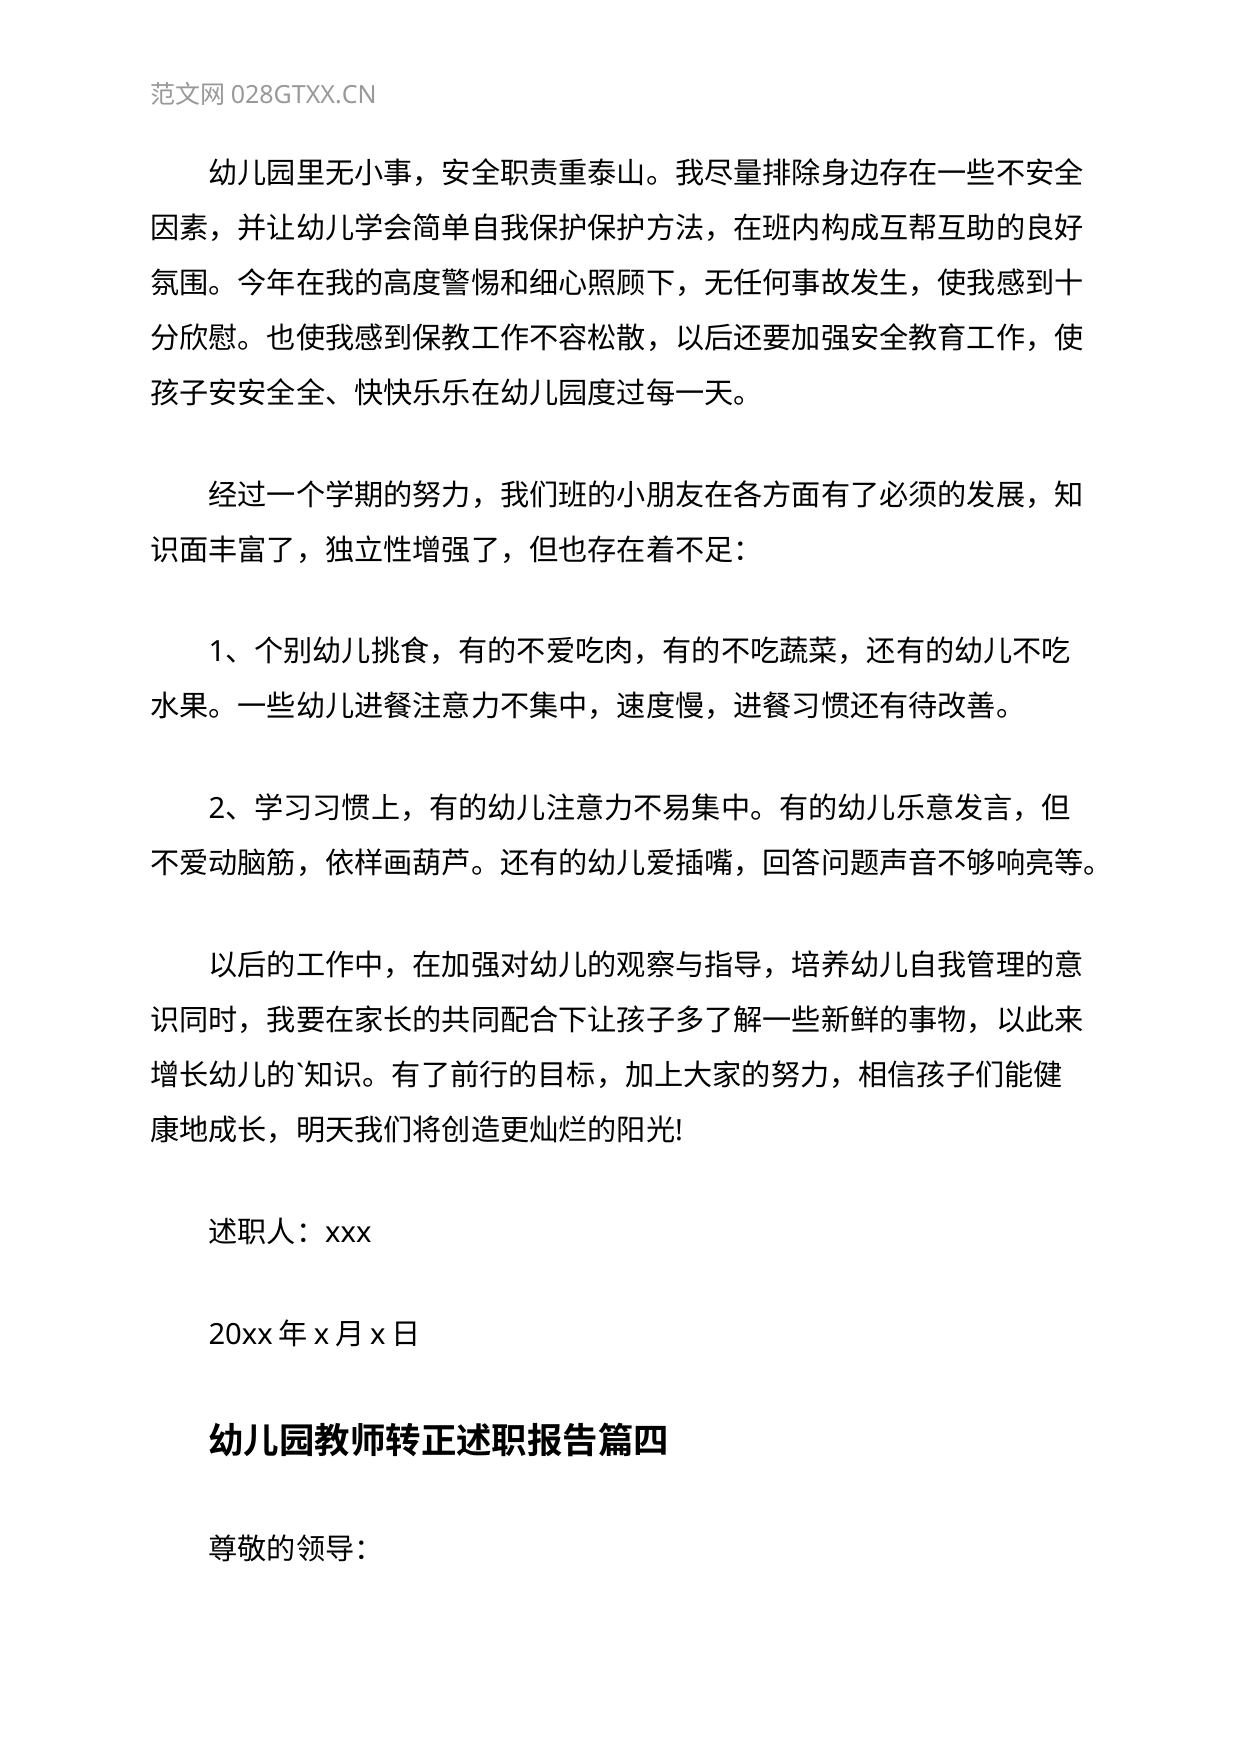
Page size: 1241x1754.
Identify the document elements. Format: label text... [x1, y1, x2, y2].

text 2、学习习惯上，有的幼儿注意力不易集中。有的幼儿乐意发言，但不爱动脑筋，依样画葫芦。还有的幼儿爱插嘴，回答问题声音不够响亮等。 [150, 785, 1090, 882]
text 幼儿园教师转正述职报告篇四 [150, 1412, 1090, 1463]
text 20xx年x月x日 [150, 1310, 1090, 1353]
text 幼儿园里无小事，安全职责重泰山。我尽量排除身边存在一些不安全因素，并让幼儿学会简单自我保护保护方法，在班内构成互帮互助的良好氛围。今年在我的高度警惕和细心照顾下，无任何事故发生，使我感到十分欣慰。也使我感到保教工作不容松散，以后还要加强安全教育工作，使孩子安安全全、快快乐乐在幼儿园度过每一天。 [150, 150, 1090, 412]
text 经过一个学期的努力，我们班的小朋友在各方面有了必须的发展，知识面丰富了，独立性增强了，但也存在着不足： [150, 471, 1090, 568]
text 1、个别幼儿挑食，有的不爱吃肉，有的不吃蔬菜，还有的幼儿不吃水果。一些幼儿进餐注意力不集中，速度慢，进餐习惯还有待改善。 [150, 628, 1090, 725]
text 以后的工作中，在加强对幼儿的观察与指导，培养幼儿自我管理的意识同时，我要在家长的共同配合下让孩子多了解一些新鲜的事物，以此来增长幼儿的`知识。有了前行的目标，加上大家的努力，相信孩子们能健康地成长，明天我们将创造更灿烂的阳光! [150, 942, 1090, 1149]
text 述职人：xxx [150, 1208, 1090, 1251]
text 尊敬的领导： [150, 1526, 1090, 1568]
